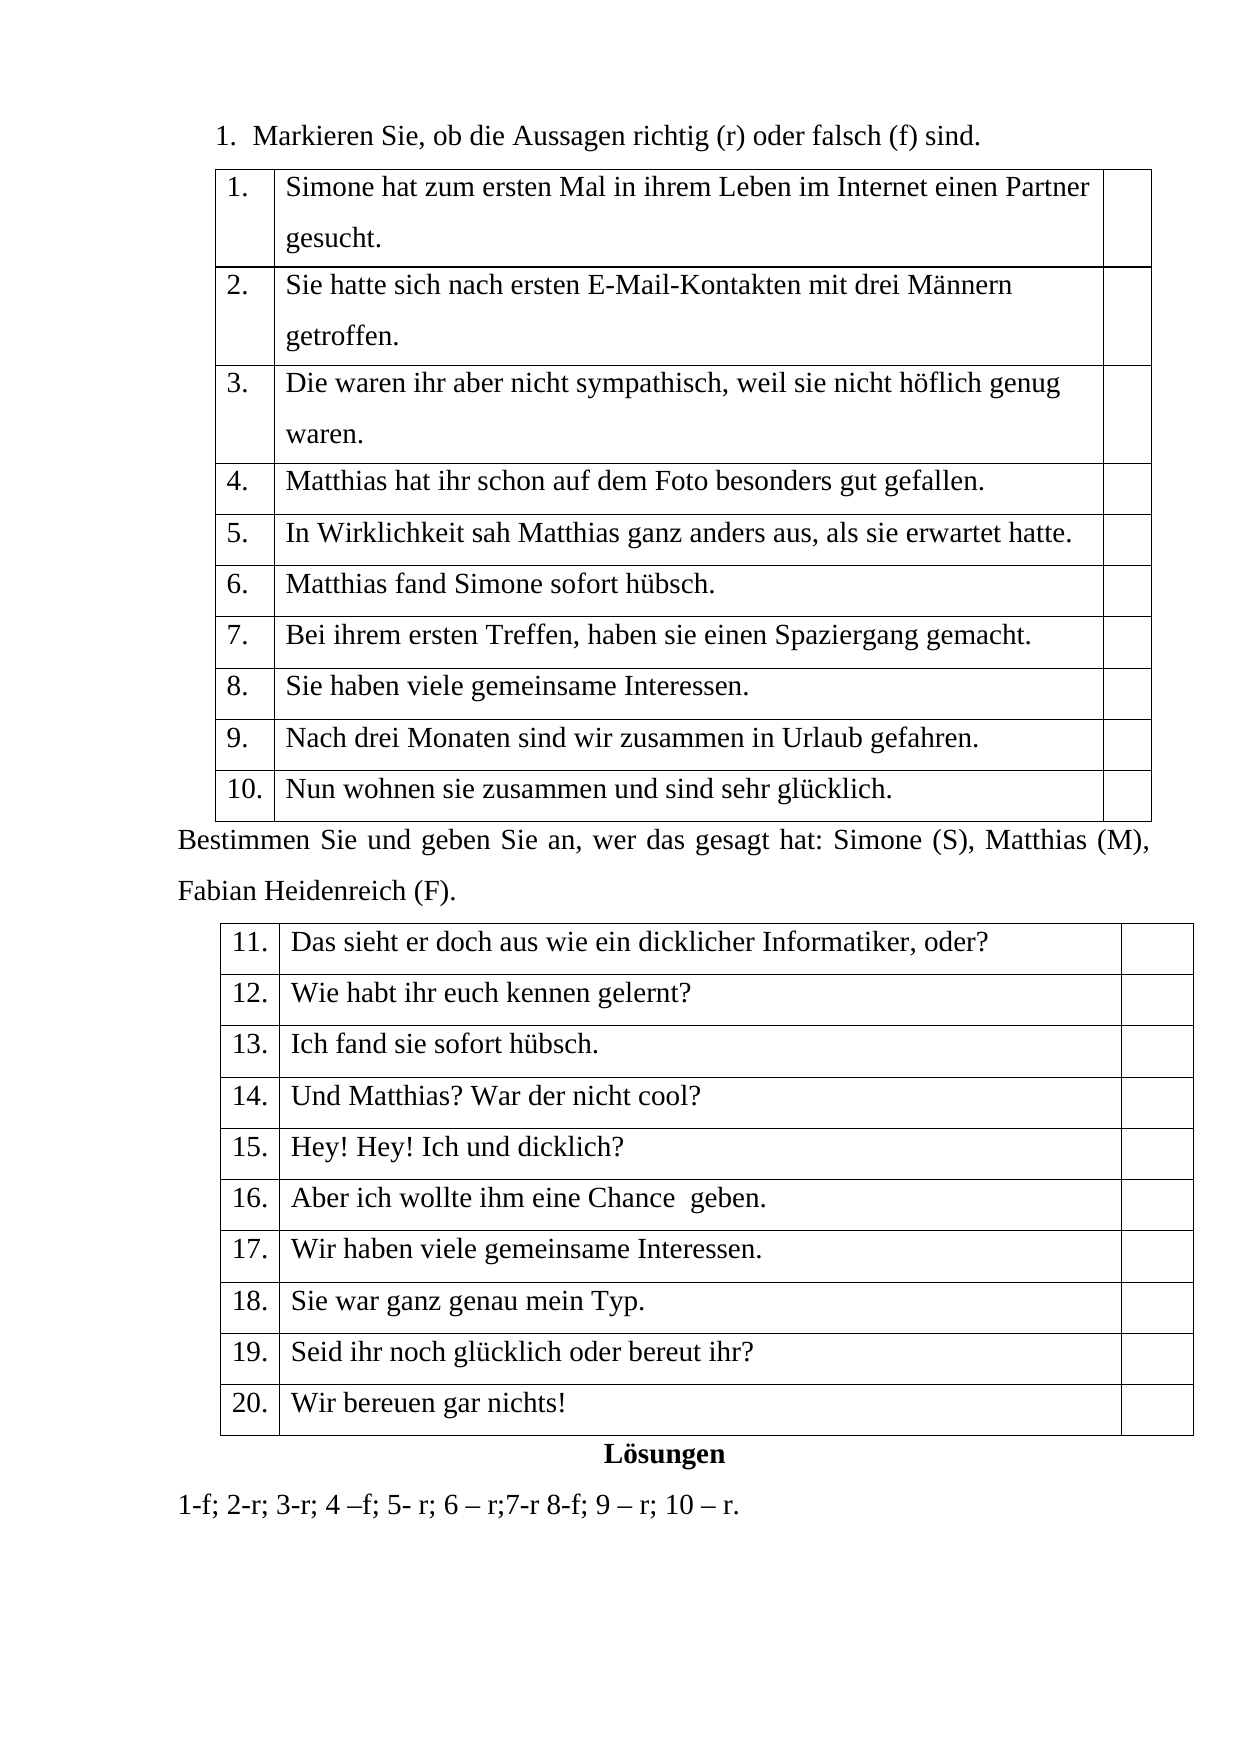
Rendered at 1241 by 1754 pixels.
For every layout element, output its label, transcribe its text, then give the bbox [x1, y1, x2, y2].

table_cell Wir bereuen gar nichts! [280, 1385, 1121, 1435]
table_cell 12. [221, 975, 279, 1025]
table_header [1104, 170, 1151, 266]
table_cell 9. [216, 720, 274, 770]
table_cell 5. [216, 515, 274, 565]
table_cell [1122, 975, 1193, 1025]
table_cell [1122, 1385, 1193, 1435]
table_cell Bei ihrem ersten Treffen, haben sie einen Spaziergang gemacht. [275, 617, 1103, 667]
table_cell In Wirklichkeit sah Matthias ganz anders aus, als sie erwartet hatte. [275, 515, 1103, 565]
table_cell Wir haben viele gemeinsame Interessen. [280, 1231, 1121, 1282]
table_header 1. [216, 170, 274, 266]
table_header [1122, 924, 1193, 974]
table_cell 8. [216, 669, 274, 719]
table_cell 19. [221, 1334, 279, 1384]
table_cell [1122, 1283, 1193, 1333]
table_cell 16. [221, 1180, 279, 1230]
table_cell [1104, 566, 1151, 616]
list Markieren Sie, ob die Aussagen richtig (r) oder falsch (f) sind. [215, 118, 1152, 152]
table_cell 10. [216, 771, 274, 821]
table_cell [1122, 1078, 1193, 1128]
table_cell 17. [221, 1231, 279, 1282]
table_header Das sieht er doch aus wie ein dicklicher Informatiker, oder? [280, 924, 1121, 974]
table_cell [1104, 268, 1151, 364]
table_cell [1122, 1231, 1193, 1282]
table_cell 20. [221, 1385, 279, 1435]
table_cell 4. [216, 464, 274, 514]
table_cell 18. [221, 1283, 279, 1333]
table_cell Ich fand sie sofort hübsch. [280, 1026, 1121, 1077]
text Bestimmen Sie und geben Sie an, wer das gesagt hat: Simone (S), Matthias (M), Fabian Heidenreich (F). [177, 822, 1152, 906]
table_cell Matthias hat ihr schon auf dem Foto besonders gut gefallen. [275, 464, 1103, 514]
table_cell Seid ihr noch glücklich oder bereut ihr? [280, 1334, 1121, 1384]
table_cell 14. [221, 1078, 279, 1128]
table_cell Nach drei Monaten sind wir zusammen in Urlaub gefahren. [275, 720, 1103, 770]
table_cell [1122, 1129, 1193, 1179]
table_cell [1122, 1334, 1193, 1384]
table_cell 7. [216, 617, 274, 667]
table_cell [1122, 1026, 1193, 1077]
table_cell 13. [221, 1026, 279, 1077]
table_cell Hey! Hey! Ich und dicklich? [280, 1129, 1121, 1179]
table_cell [1104, 771, 1151, 821]
table_cell [1104, 464, 1151, 514]
table_cell Und Matthias? War der nicht cool? [280, 1078, 1121, 1128]
table_cell [1104, 617, 1151, 667]
text 1-f; 2-r; 3-r; 4 –f; 5- r; 6 – r;7-r 8-f; 9 – r; 10 – r. [177, 1487, 1152, 1520]
table_cell [1104, 720, 1151, 770]
table_cell [1104, 515, 1151, 565]
table_cell Matthias fand Simone sofort hübsch. [275, 566, 1103, 616]
table_cell Sie war ganz genau mein Typ. [280, 1283, 1121, 1333]
table_header 11. [221, 924, 279, 974]
table_cell Sie hatte sich nach ersten E-Mail-Kontakten mit drei Männern getroffen. [275, 268, 1103, 364]
table_cell 2. [216, 268, 274, 364]
table_cell Die waren ihr aber nicht sympathisch, weil sie nicht höflich genug waren. [275, 366, 1103, 462]
table_cell Sie haben viele gemeinsame Interessen. [275, 669, 1103, 719]
table_cell Nun wohnen sie zusammen und sind sehr glücklich. [275, 771, 1103, 821]
table_cell 15. [221, 1129, 279, 1179]
table_cell 3. [216, 366, 274, 462]
text Lösungen [177, 1436, 1152, 1470]
table_cell [1104, 366, 1151, 462]
table_cell Aber ich wollte ihm eine Chance geben. [280, 1180, 1121, 1230]
table_header Simone hat zum ersten Mal in ihrem Leben im Internet einen Partner gesucht. [275, 170, 1103, 266]
table_cell Wie habt ihr euch kennen gelernt? [280, 975, 1121, 1025]
table_cell [1122, 1180, 1193, 1230]
table_cell [1104, 669, 1151, 719]
table_cell 6. [216, 566, 274, 616]
